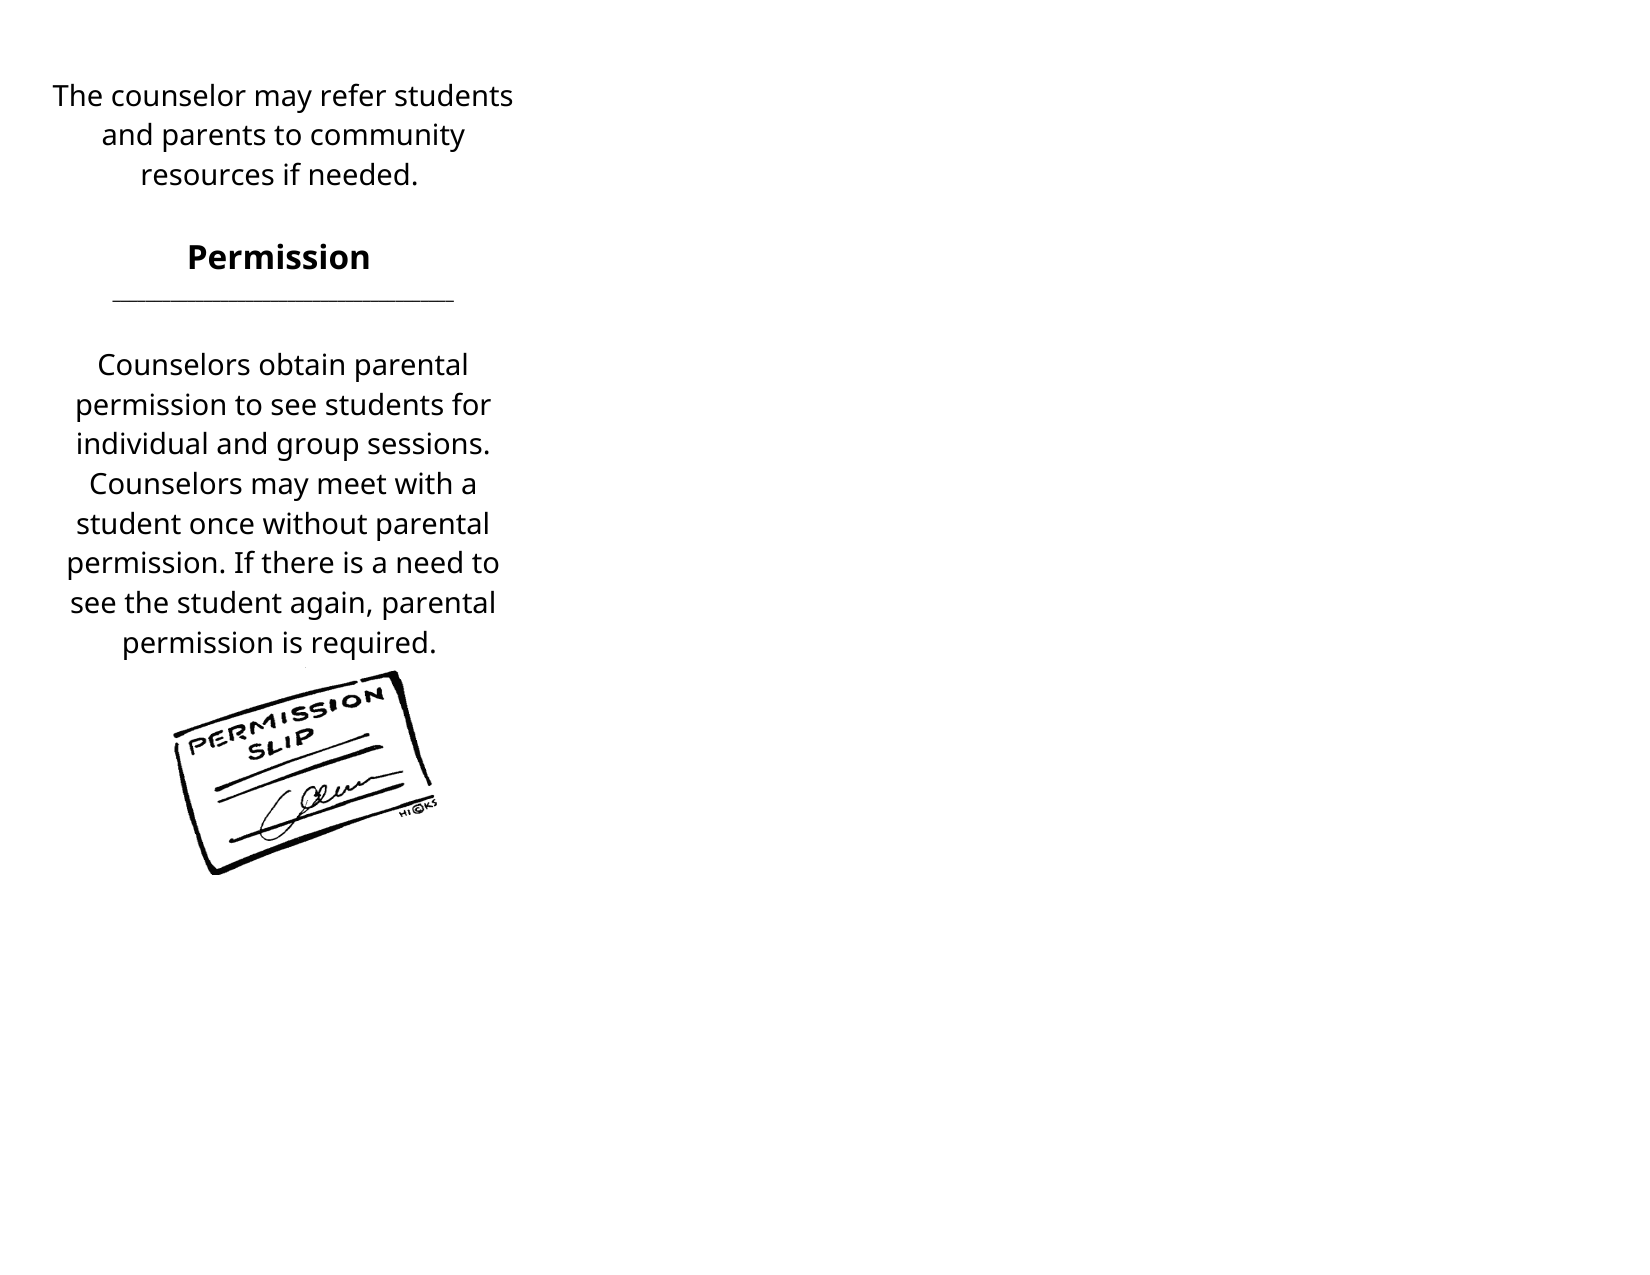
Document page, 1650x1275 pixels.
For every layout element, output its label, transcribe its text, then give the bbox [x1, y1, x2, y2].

text The counselor may refer students and parents to community resources if needed. [45, 75, 521, 194]
text _________________________________________ [45, 279, 521, 305]
picture [151, 664, 447, 875]
text Counselors obtain parental permission to see students for individual and group sessions. Counselors may meet with a student once without parental permission. If there is a need to see the student again, parental permission is required. [45, 344, 521, 662]
text Permission [45, 234, 521, 279]
